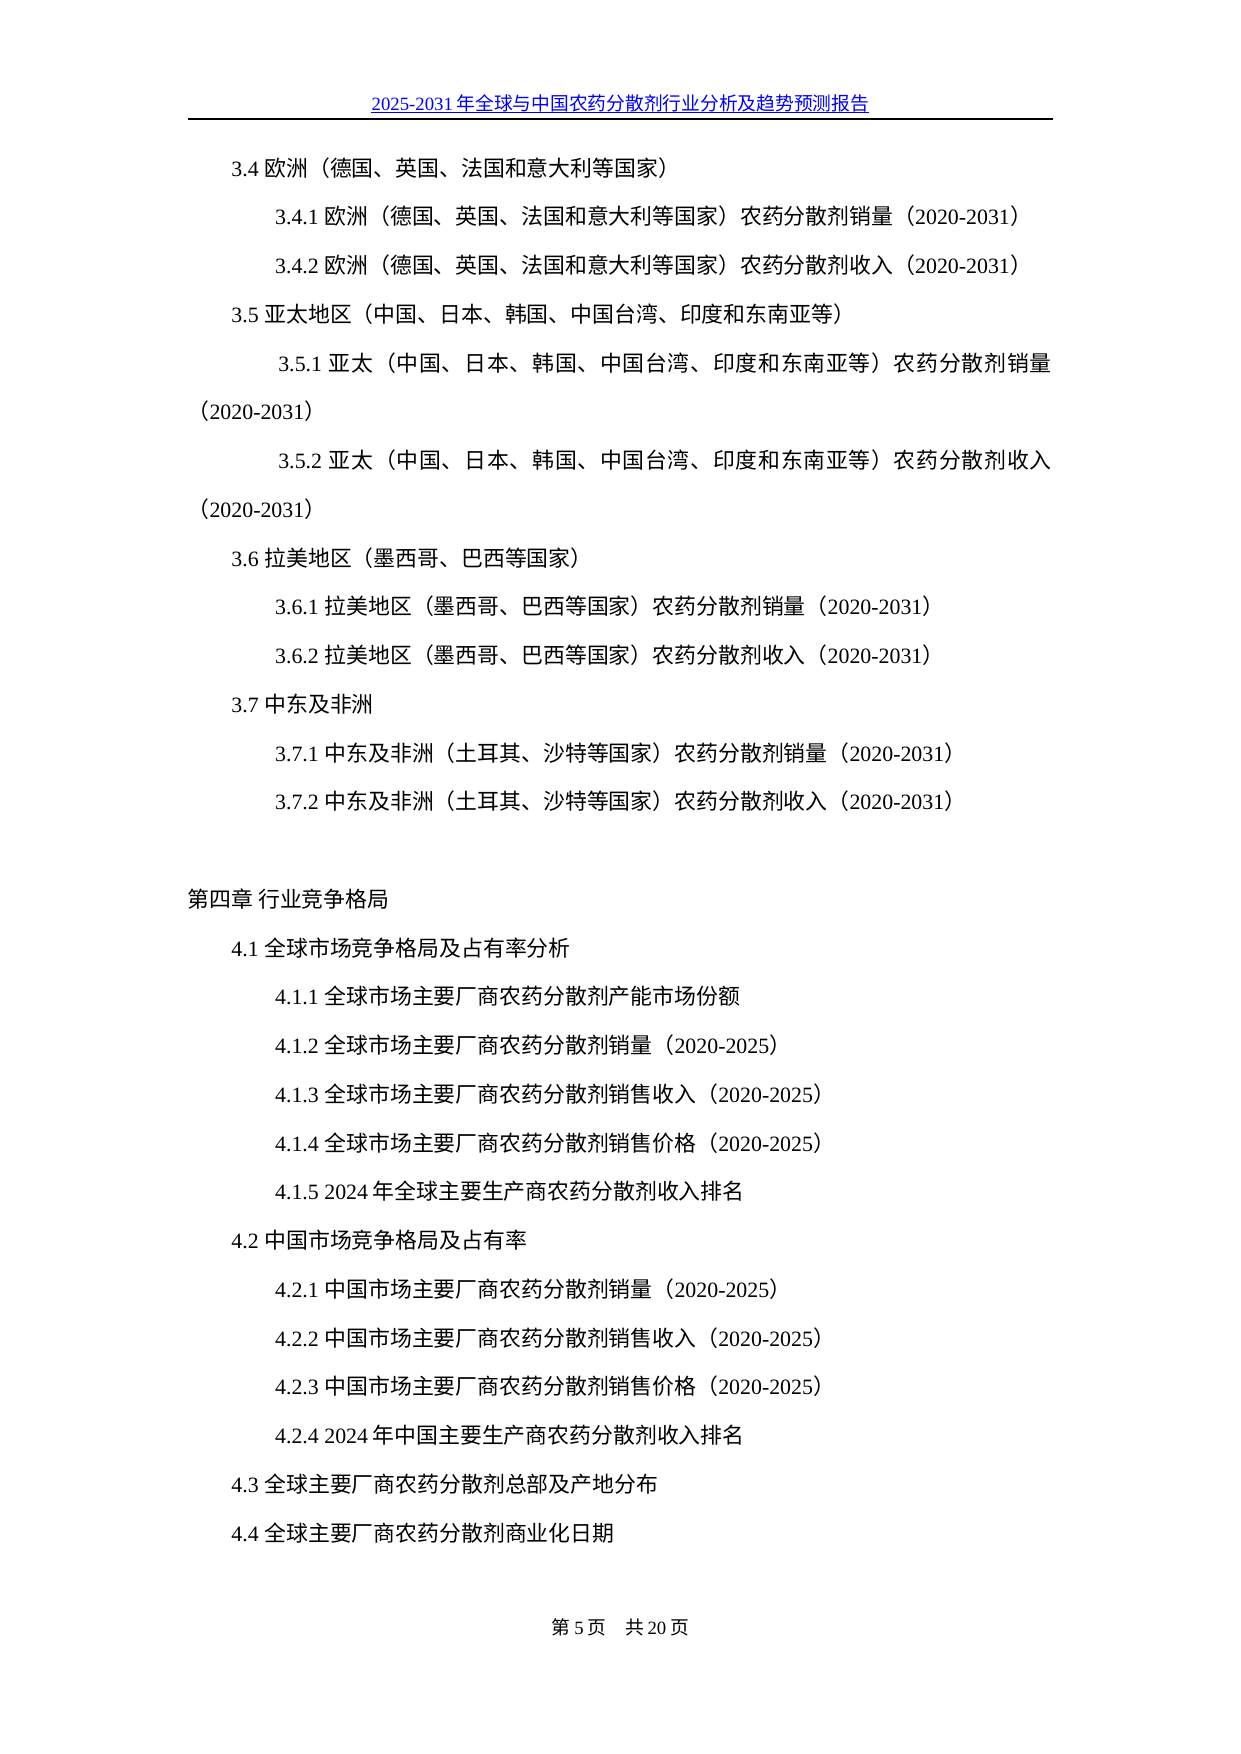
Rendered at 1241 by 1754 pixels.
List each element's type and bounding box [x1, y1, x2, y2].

text [187, 150, 1053, 1548]
